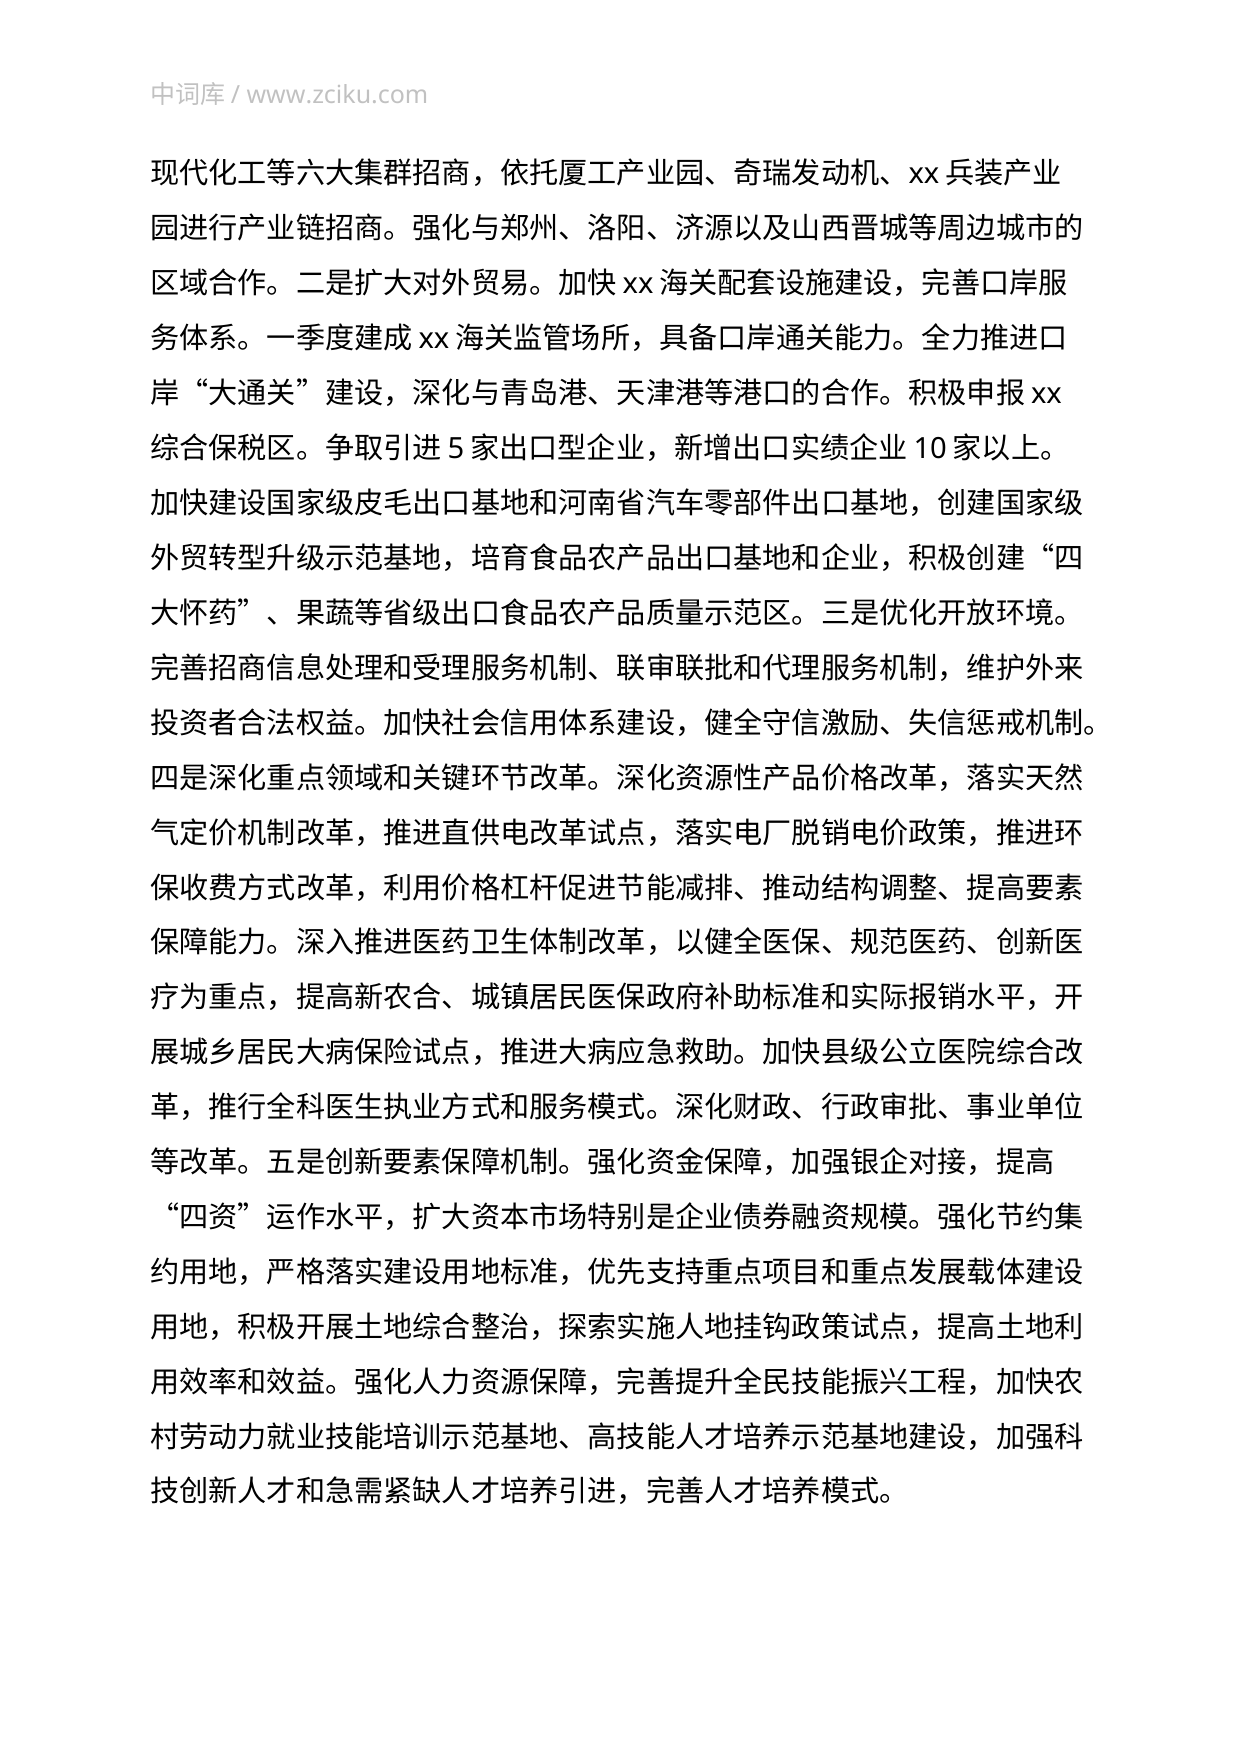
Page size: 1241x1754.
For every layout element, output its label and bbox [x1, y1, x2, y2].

text [150, 150, 1090, 1510]
